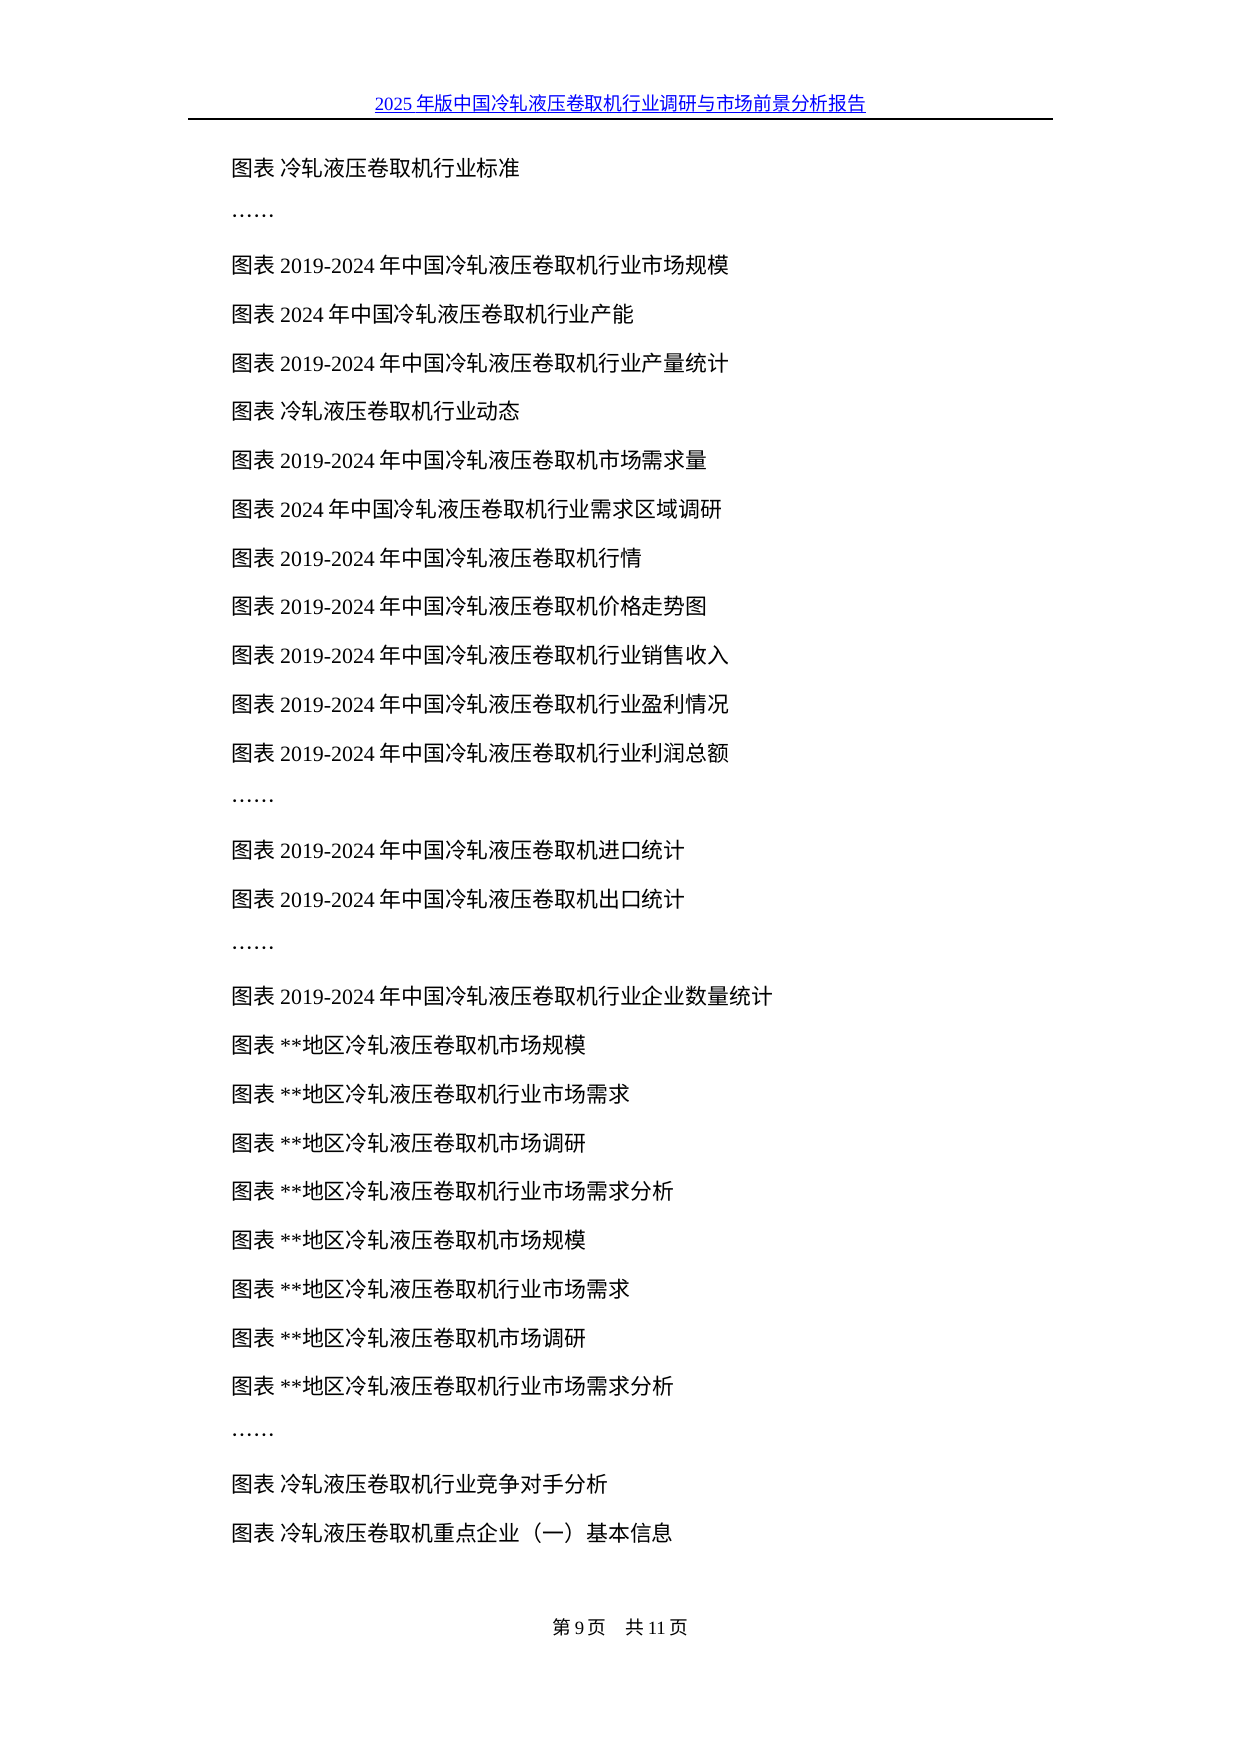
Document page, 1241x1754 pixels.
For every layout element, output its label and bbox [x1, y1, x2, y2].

text [187, 150, 1053, 1548]
